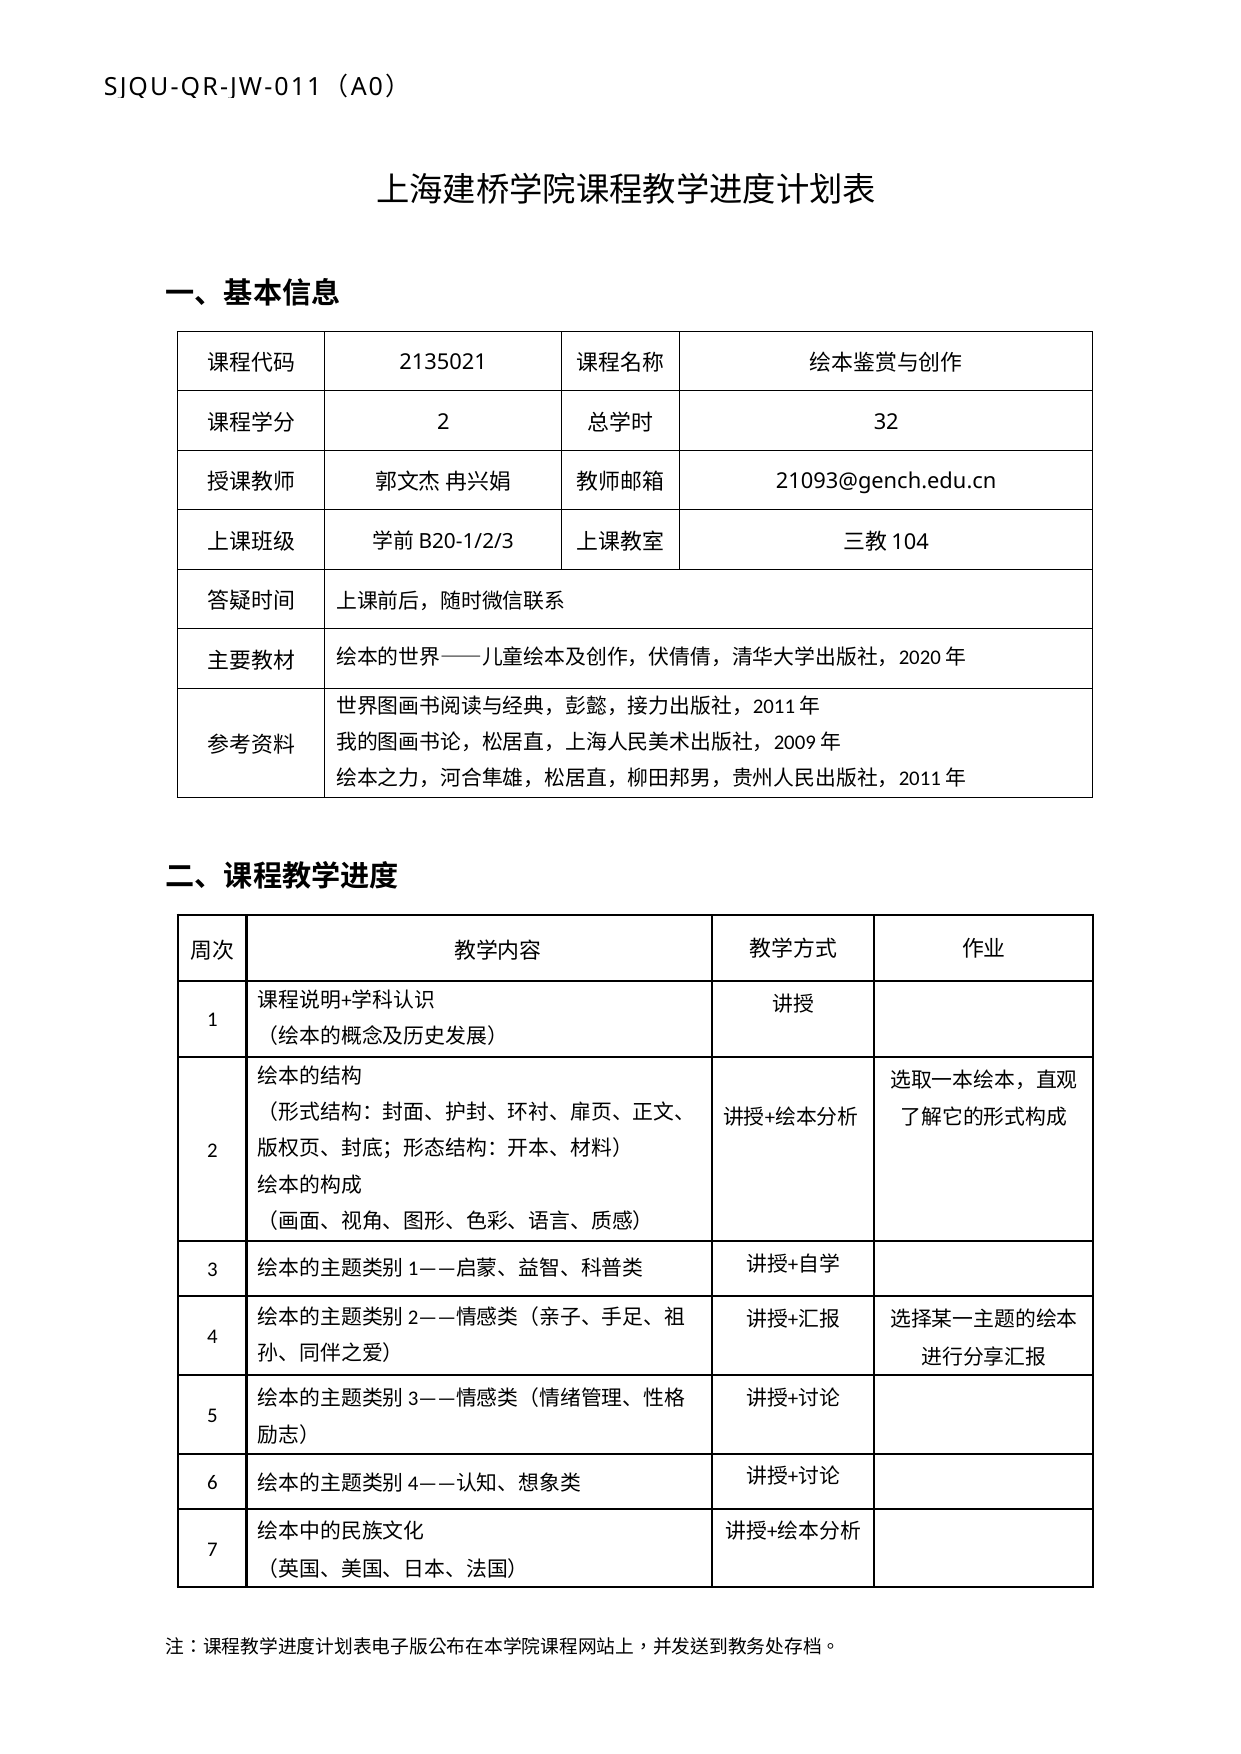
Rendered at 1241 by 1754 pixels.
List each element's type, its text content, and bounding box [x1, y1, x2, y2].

table_header 课程名称 [562, 332, 679, 390]
table_header 教学方式 [713, 916, 873, 980]
table_cell 7 [179, 1510, 245, 1586]
table_cell 讲授+汇报 [713, 1297, 873, 1374]
table_cell 讲授+讨论 [713, 1376, 873, 1452]
table_cell 绘本的结构 （形式结构：封面、护封、环衬、扉页、正文、版权页、封底；形态结构：开本、材料） 绘本的构成 （画面、视角、图形、色彩、语言、质感） [248, 1058, 711, 1240]
table_cell 绘本的世界——儿童绘本及创作，伏倩倩，清华大学出版社，2020年 [325, 629, 1092, 688]
table_cell 选择某一主题的绘本进行分享汇报 [875, 1297, 1092, 1374]
table_header 绘本鉴赏与创作 [680, 332, 1092, 390]
text 上海建桥学院课程教学进度计划表 [165, 163, 1087, 211]
table_cell [875, 1376, 1092, 1452]
table_cell 讲授+自学 [713, 1242, 873, 1295]
table_cell 参考资料 [178, 689, 324, 797]
table_cell 绘本的主题类别1——启蒙、益智、科普类 [248, 1242, 711, 1295]
table_cell [875, 982, 1092, 1056]
table_cell 授课教师 [178, 451, 324, 509]
table_cell 绘本的主题类别2——情感类（亲子、手足、祖孙、同伴之爱） [248, 1297, 711, 1374]
table_cell 3 [179, 1242, 245, 1295]
table_cell 课程说明+学科认识 （绘本的概念及历史发展） [248, 982, 711, 1056]
table_cell 三教104 [680, 510, 1092, 569]
table_cell 上课前后，随时微信联系 [325, 570, 1092, 628]
text 二、课程教学进度 [165, 852, 1087, 895]
table_cell 4 [179, 1297, 245, 1374]
table_header 作业 [875, 916, 1092, 980]
table_cell 2 [325, 391, 561, 450]
table_header 课程代码 [178, 332, 324, 390]
table_cell [875, 1242, 1092, 1295]
table_header 2135021 [325, 332, 561, 390]
table_cell 上课教室 [562, 510, 679, 569]
table_cell 讲授+绘本分析 [713, 1510, 873, 1586]
table_cell 主要教材 [178, 629, 324, 688]
table_cell 绘本中的民族文化 （英国、美国、日本、法国） [248, 1510, 711, 1586]
table_cell 讲授+讨论 [713, 1455, 873, 1507]
table_cell 课程学分 [178, 391, 324, 450]
table_cell 讲授+绘本分析 [713, 1058, 873, 1240]
table_cell 2 [179, 1058, 245, 1240]
text 一、基本信息 [165, 270, 1087, 312]
table_cell 32 [680, 391, 1092, 450]
table_cell 讲授 [713, 982, 873, 1056]
table_cell 1 [179, 982, 245, 1056]
table_cell 学前B20-1/2/3 [325, 510, 561, 569]
table_cell [875, 1510, 1092, 1586]
table_cell 总学时 [562, 391, 679, 450]
table_header 教学内容 [248, 916, 711, 980]
table_header 周次 [179, 916, 245, 980]
table_cell [875, 1455, 1092, 1507]
table_cell 世界图画书阅读与经典，彭懿，接力出版社，2011年 我的图画书论，松居直，上海人民美术出版社，2009年 绘本之力，河合隼雄，松居直，柳田邦男，贵州人民出版社，2011年 [325, 689, 1092, 797]
table_cell 上课班级 [178, 510, 324, 569]
table_cell 教师邮箱 [562, 451, 679, 509]
table_cell 选取一本绘本，直观了解它的形式构成 [875, 1058, 1092, 1240]
table_cell 郭文杰 冉兴娟 [325, 451, 561, 509]
table_cell 5 [179, 1376, 245, 1452]
table_cell 答疑时间 [178, 570, 324, 628]
table_cell 21093@gench.edu.cn [680, 451, 1092, 509]
table_cell 6 [179, 1455, 245, 1507]
table_cell 绘本的主题类别3——情感类（情绪管理、性格励志） [248, 1376, 711, 1452]
table_cell 绘本的主题类别4——认知、想象类 [248, 1455, 711, 1507]
